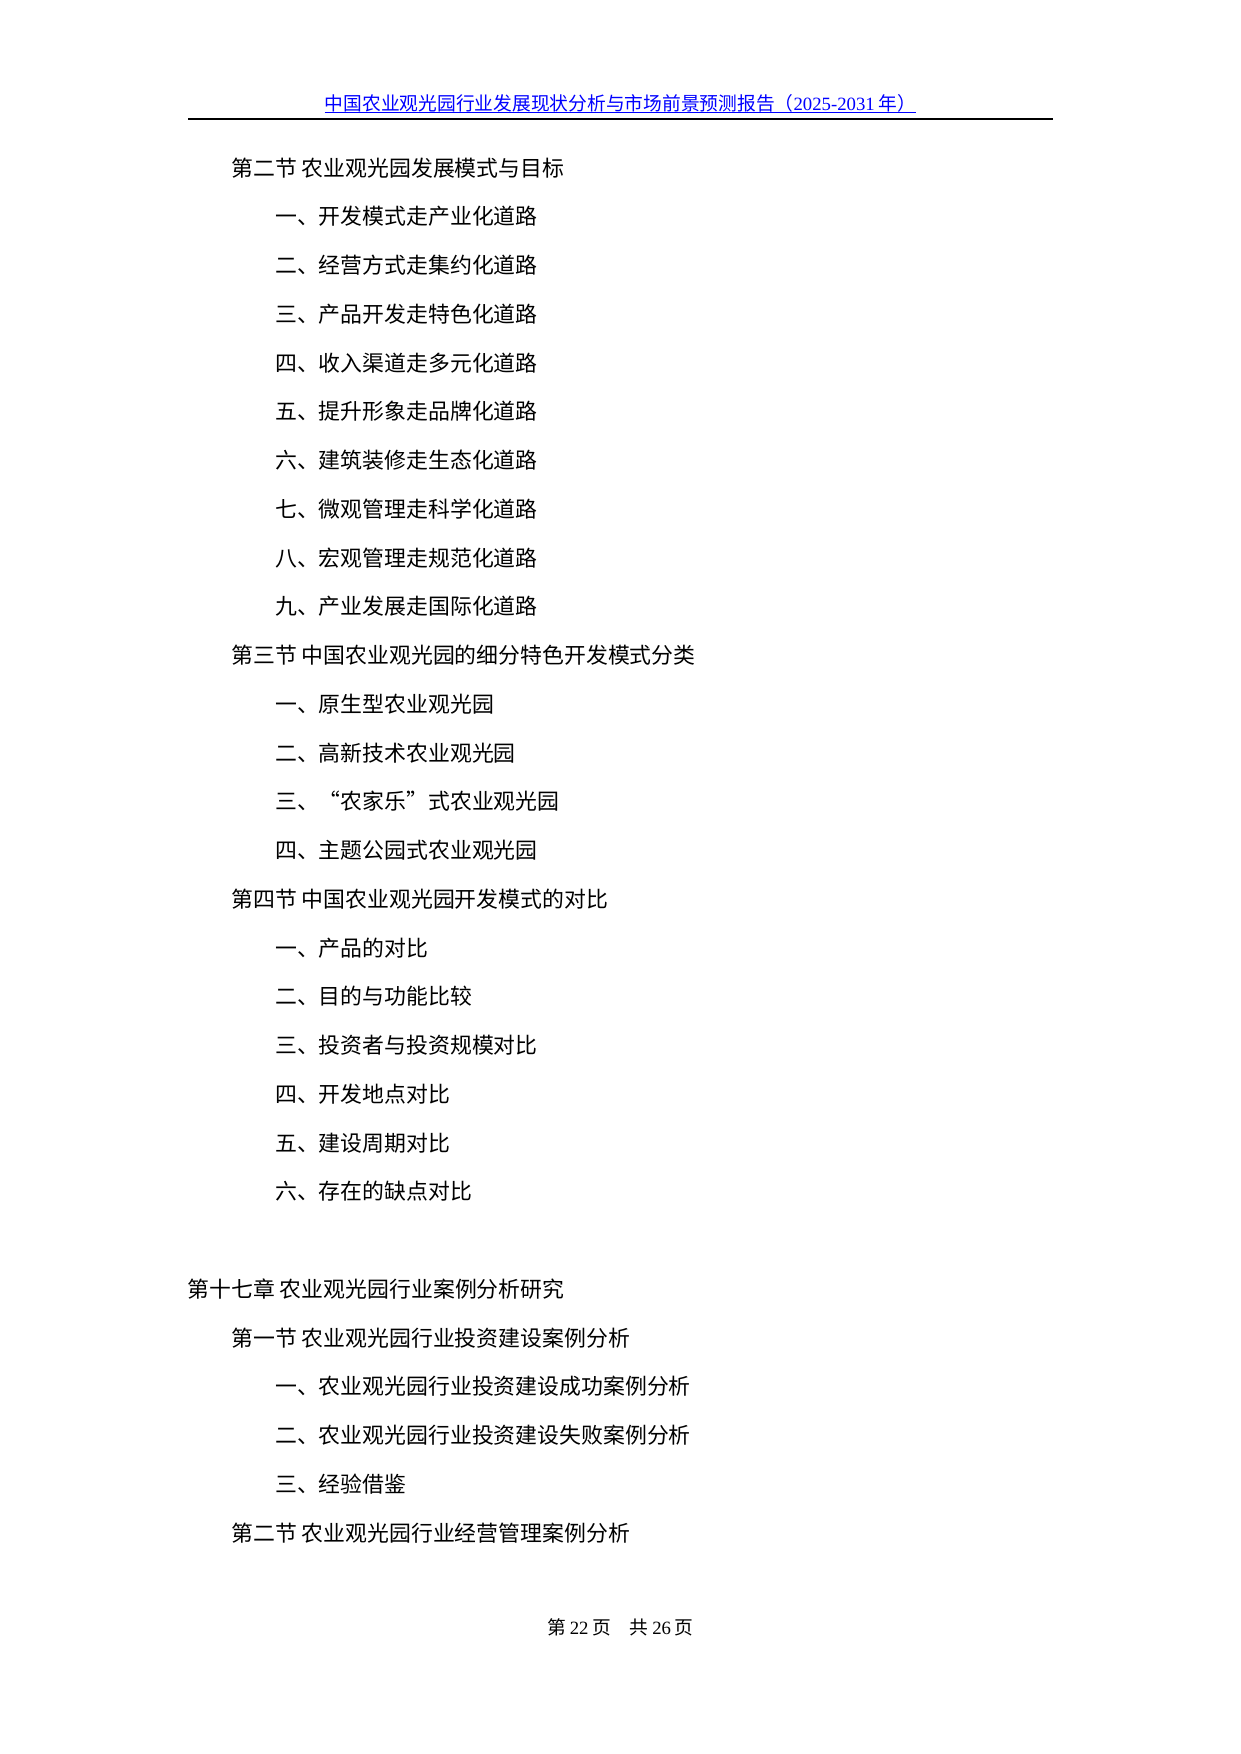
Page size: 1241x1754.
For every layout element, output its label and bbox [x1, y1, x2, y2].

text [187, 150, 1053, 1548]
